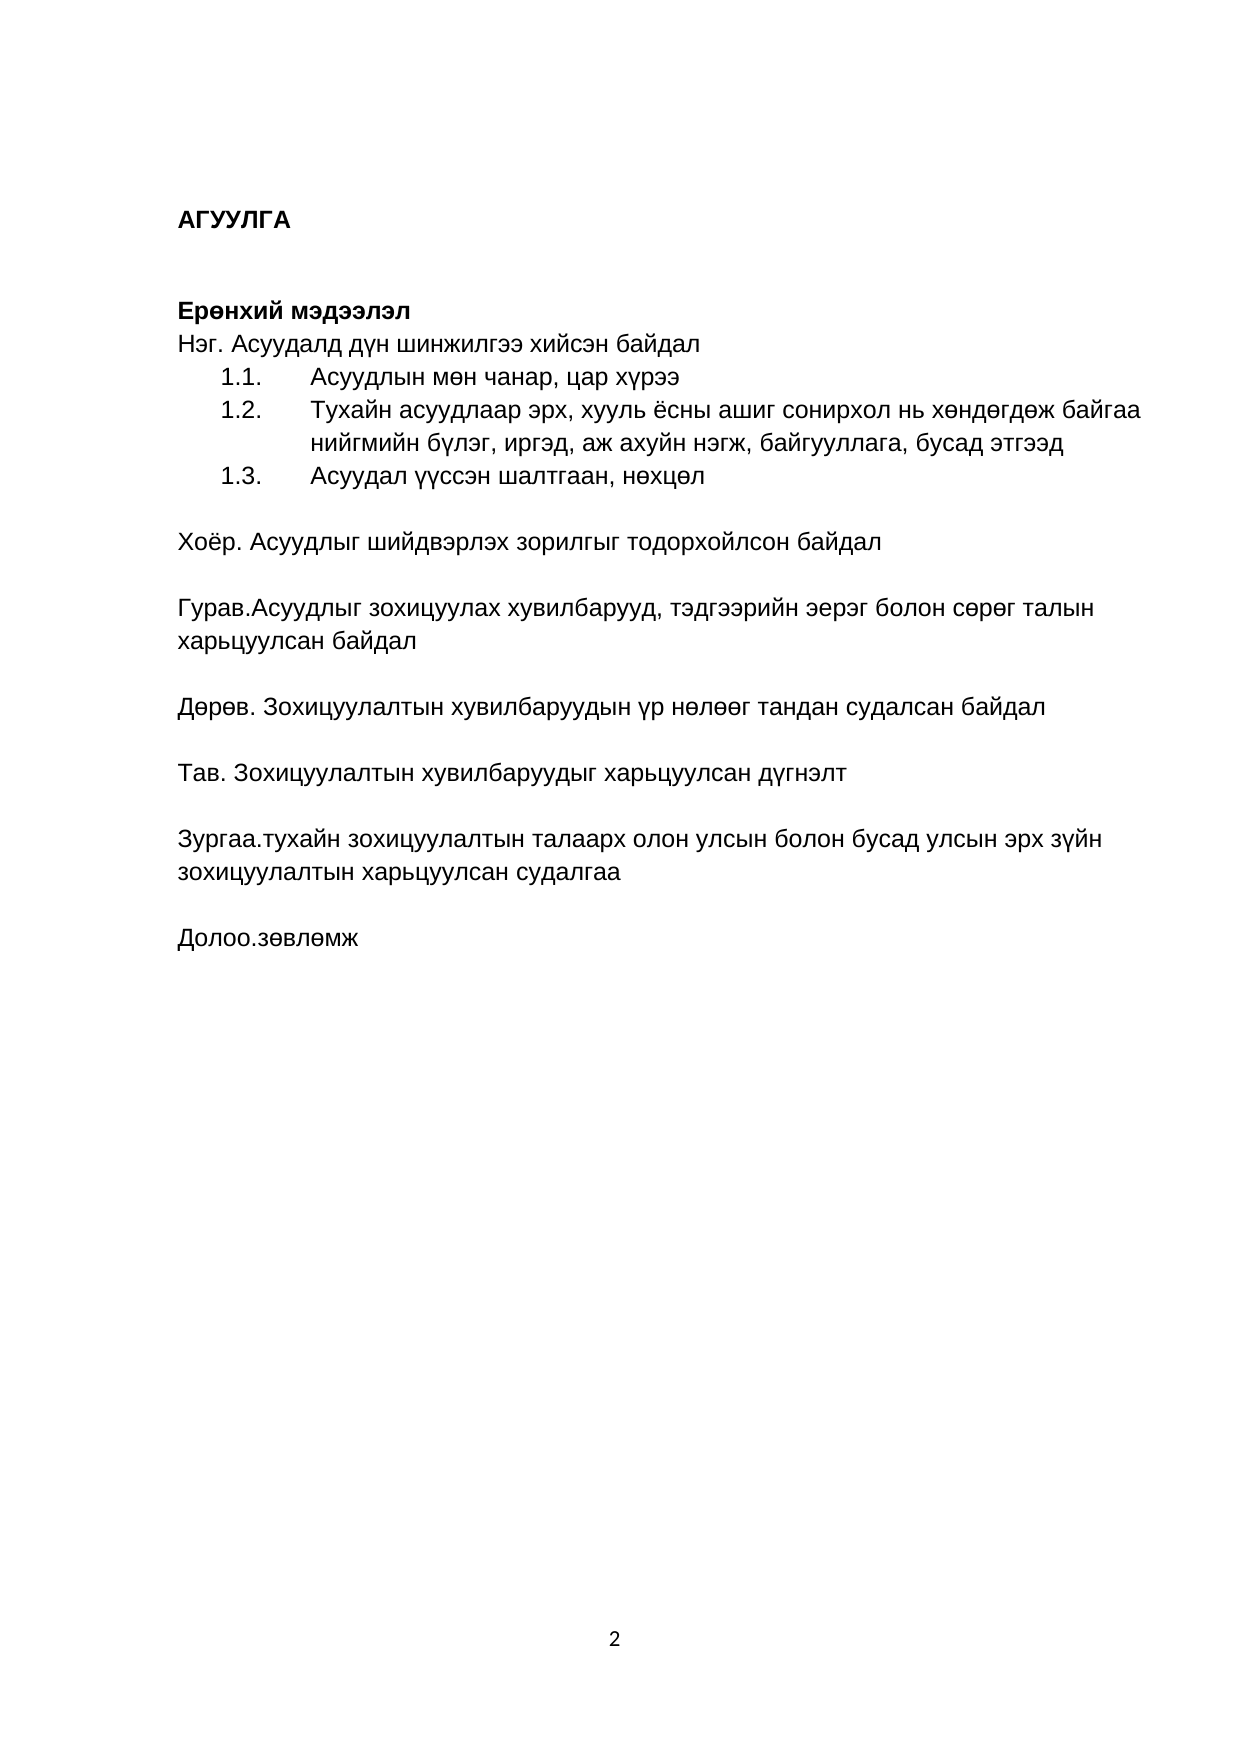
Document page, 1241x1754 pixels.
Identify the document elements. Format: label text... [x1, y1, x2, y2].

text Долоо.зөвлөмж [177, 923, 1152, 952]
list Асуудлын мөн чанар, цар хүрээ [220, 362, 1152, 391]
text Хоёр. Асуудлыг шийдвэрлэх зорилгыг тодорхойлсон байдал [177, 527, 1152, 556]
list Тухайн асуудлаар эрх, хууль ёсны ашиг сонирхол нь хөндөгдөж байгаа нийгмийн бүлэг, иргэд, аж ахуйн нэгж, байгууллага, бусад этгээд [220, 395, 1152, 457]
text Ерөнхий мэдээлэл [177, 296, 1152, 325]
text Зургаа.тухайн зохицуулалтын талаарх олон улсын болон бусад улсын эрх зүйн зохицуулалтын харьцуулсан судалгаа [177, 824, 1152, 886]
text Тав. Зохицуулалтын хувилбаруудыг харьцуулсан дүгнэлт [177, 758, 1152, 787]
text Гурав.Асуудлыг зохицуулах хувилбарууд, тэдгээрийн эерэг болон сөрөг талын харьцуулсан байдал [177, 593, 1152, 655]
text Нэг. Асуудалд дүн шинжилгээ хийсэн байдал [177, 329, 1152, 358]
text АГУУЛГА [177, 204, 1152, 234]
text Дөрөв. Зохицуулалтын хувилбаруудын үр нөлөөг тандан судалсан байдал [177, 692, 1152, 721]
list Асуудал үүссэн шалтгаан, нөхцөл [220, 461, 1152, 490]
